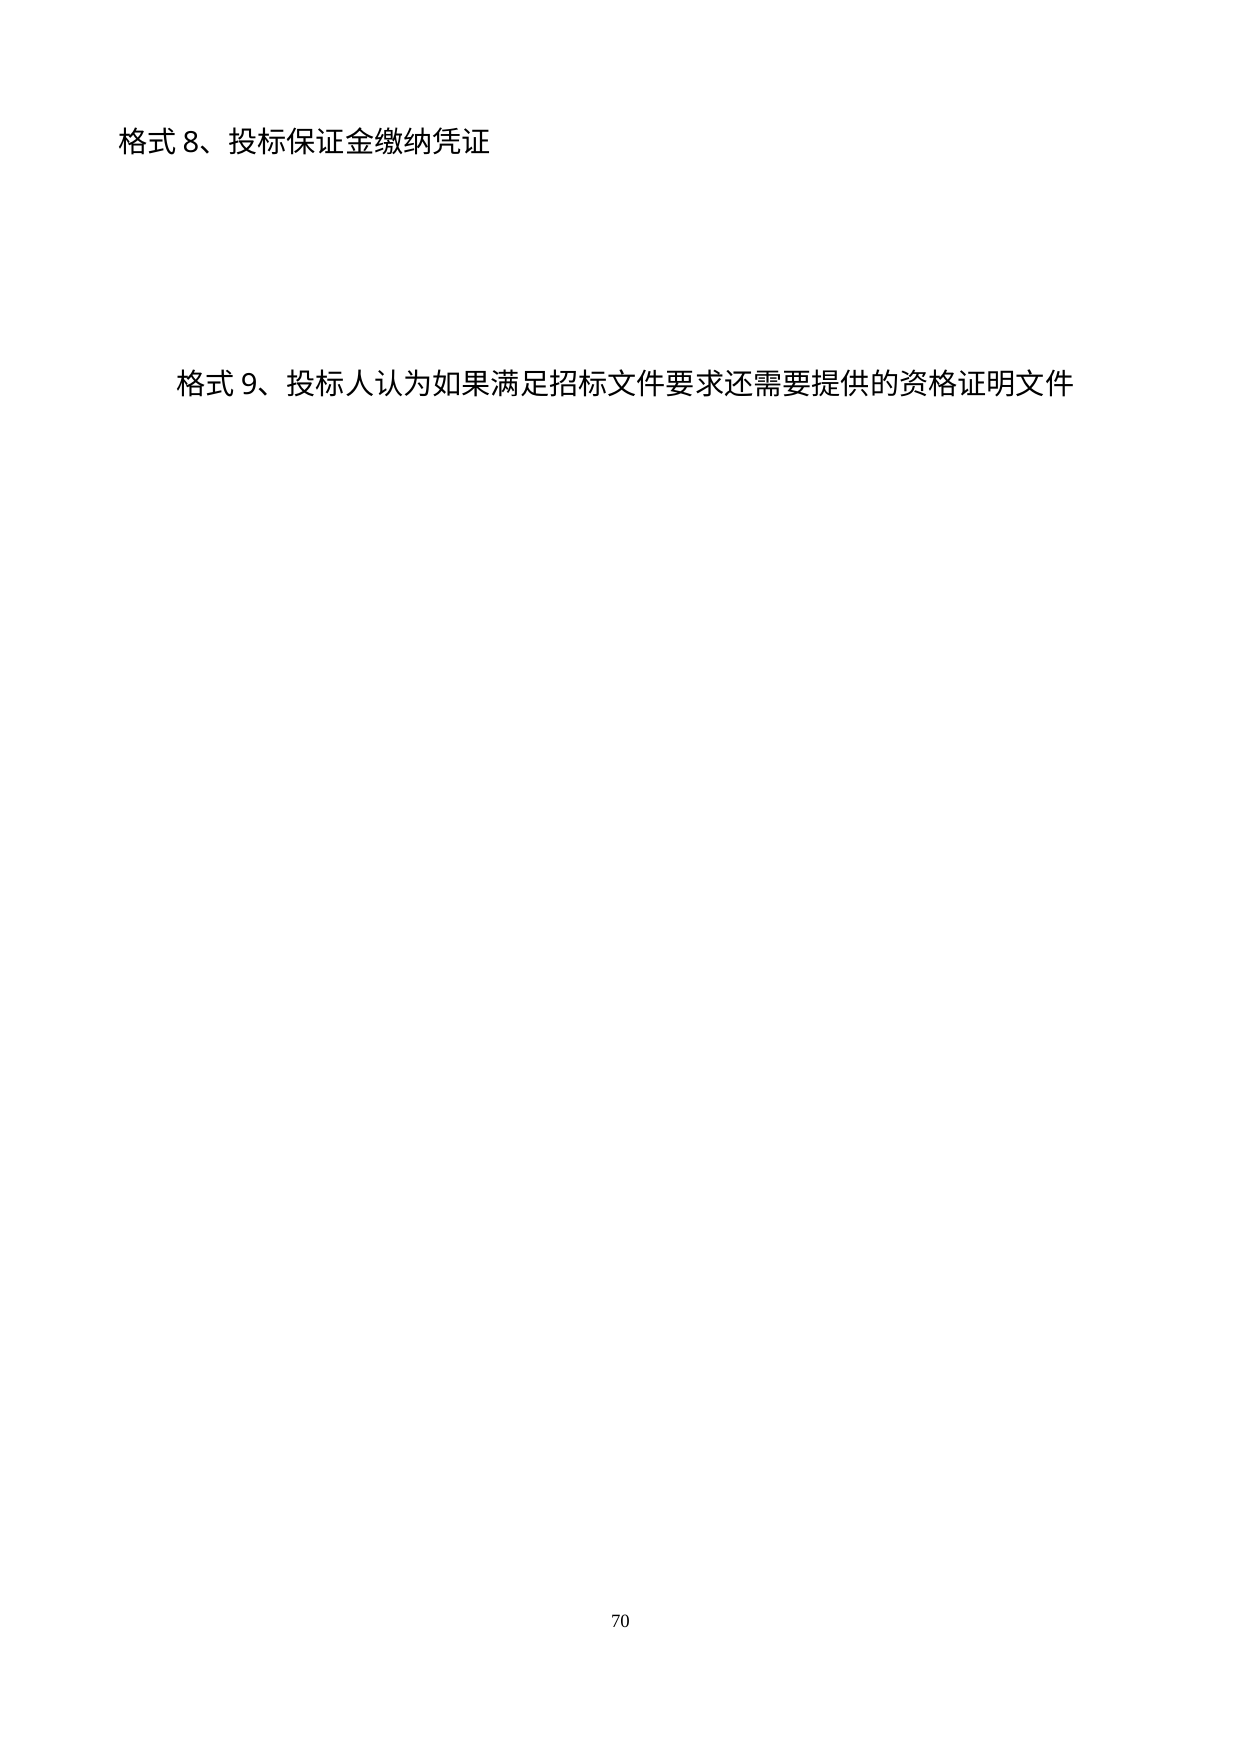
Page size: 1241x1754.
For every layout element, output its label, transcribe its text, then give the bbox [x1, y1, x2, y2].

subtitle 格式9、投标人认为如果满足招标文件要求还需要提供的资格证明文件 [118, 360, 1122, 403]
subtitle 格式8、投标保证金缴纳凭证 [118, 118, 1122, 161]
